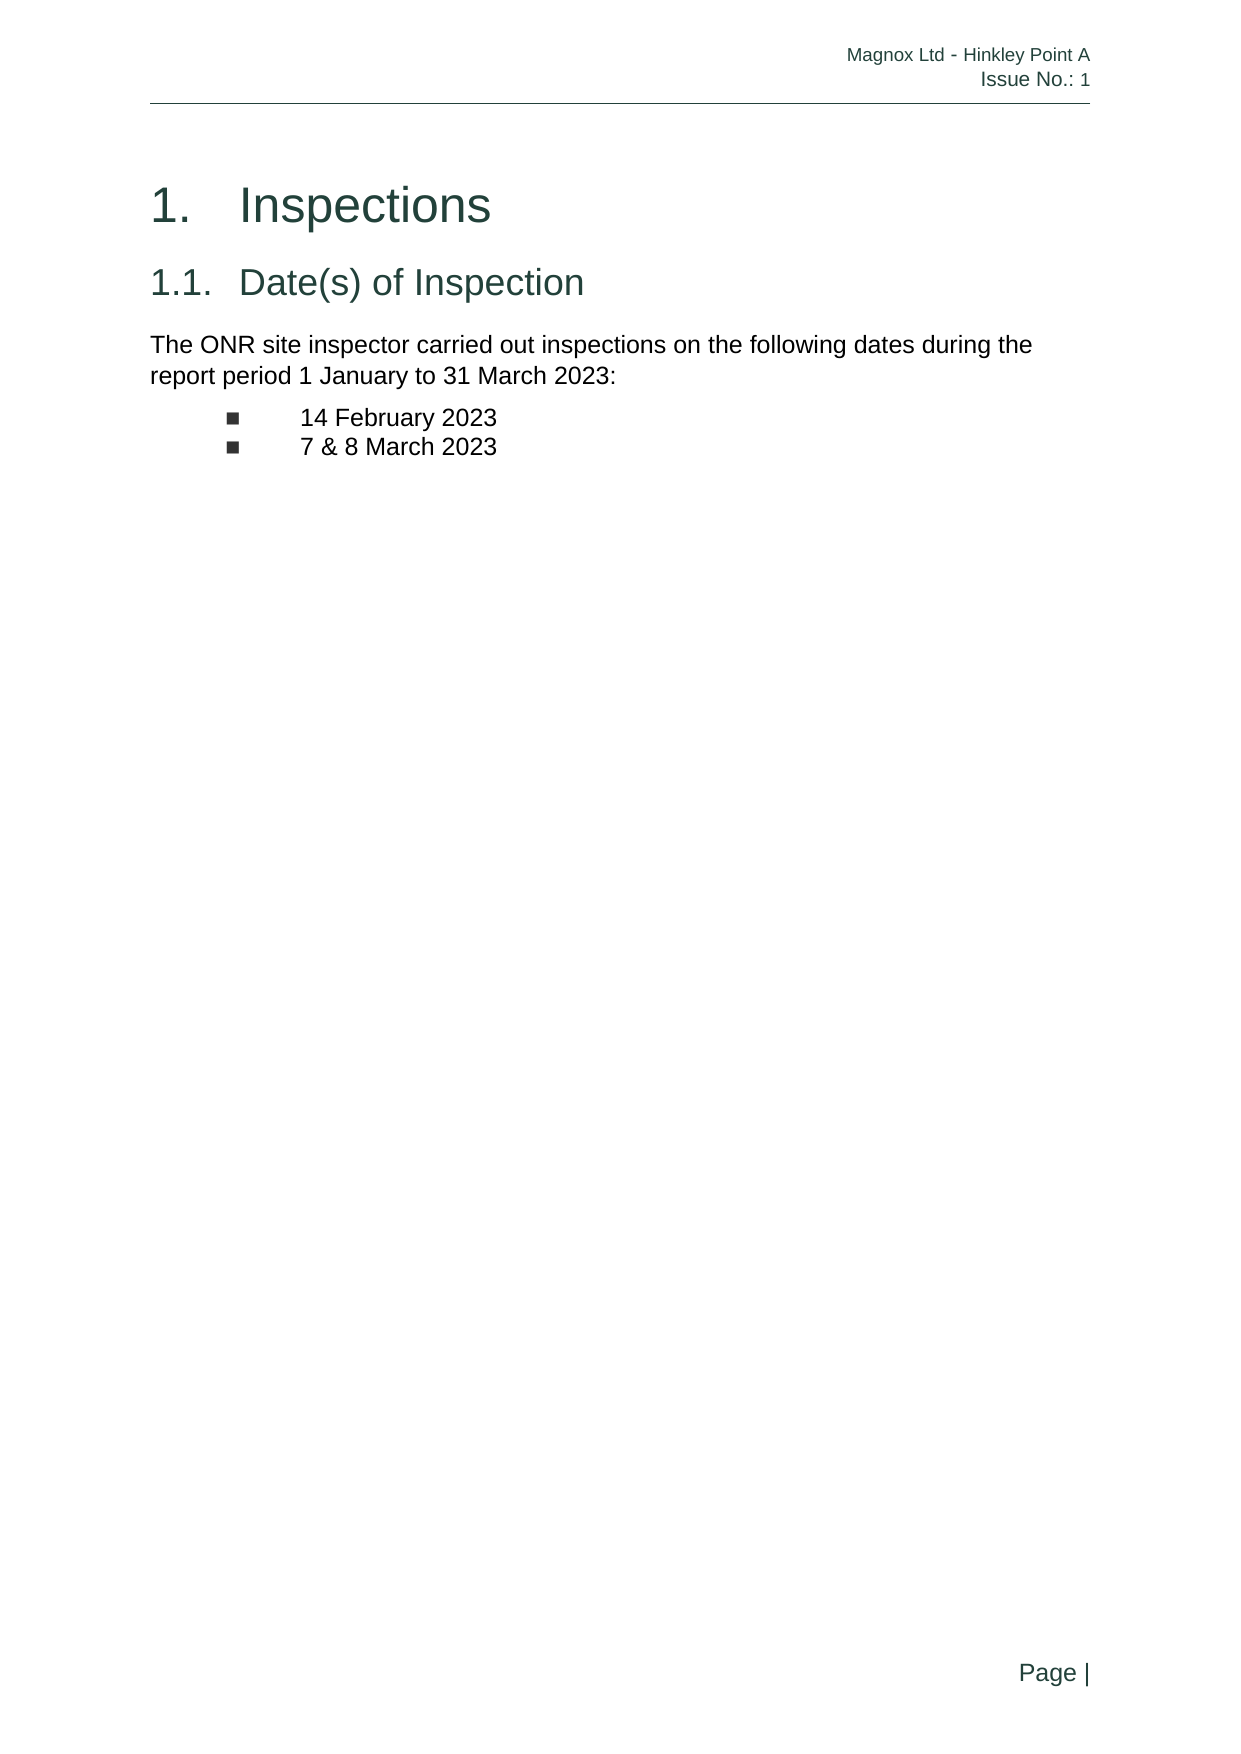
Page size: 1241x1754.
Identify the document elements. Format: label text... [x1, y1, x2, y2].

text The ONR site inspector carried out inspections on the following dates during the report period 1 January to 31 March 2023: [150, 331, 1090, 389]
subtitle Date(s) of Inspection [150, 260, 1090, 303]
text 7 & 8 March 2023 [225, 432, 1090, 461]
subtitle Inspections [150, 175, 1090, 232]
text 14 February 2023 [225, 403, 1090, 432]
